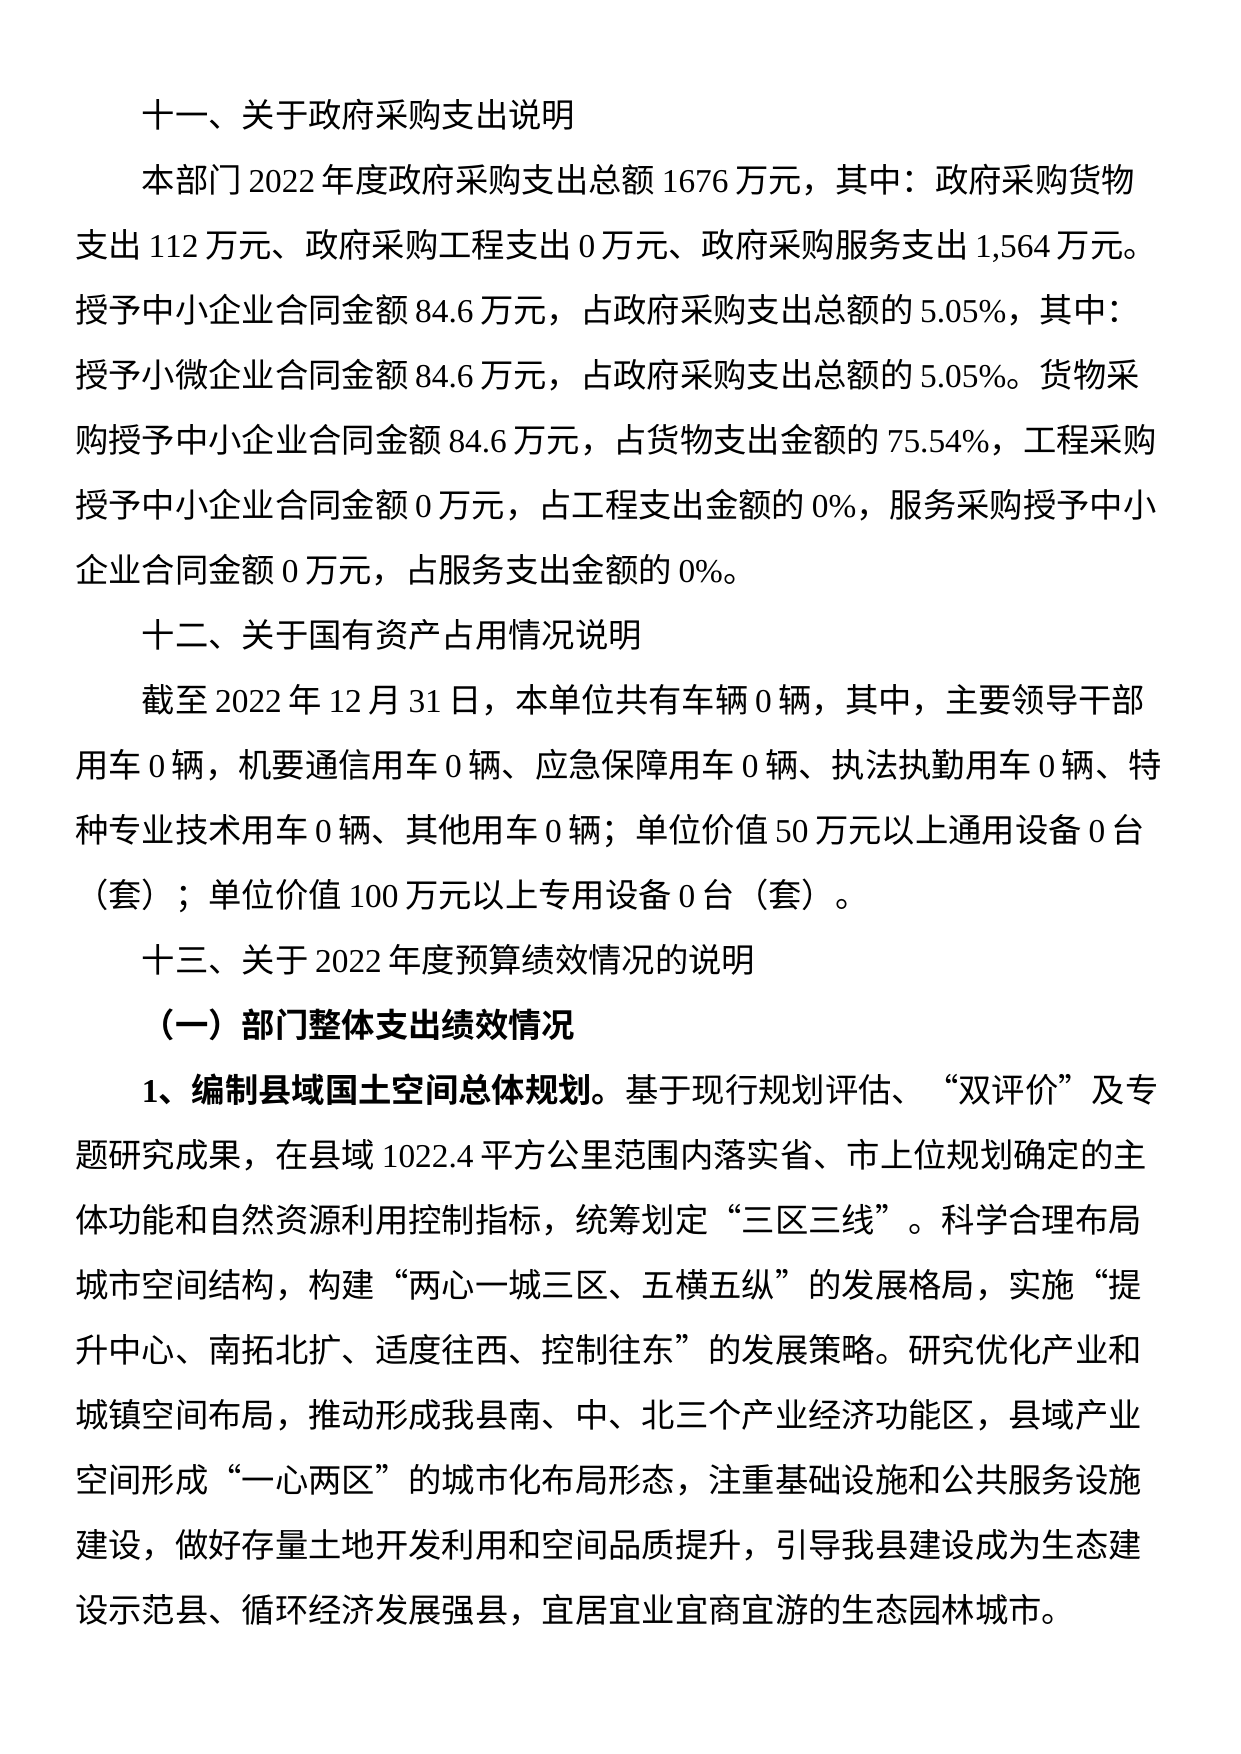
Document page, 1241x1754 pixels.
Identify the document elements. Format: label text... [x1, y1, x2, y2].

text （一）部门整体支出绩效情况 [75, 991, 1165, 1056]
text 十三、关于2022年度预算绩效情况的说明 [75, 926, 1165, 991]
text 十二、关于国有资产占用情况说明 [75, 601, 1165, 666]
text 本部门2022年度政府采购支出总额1676万元，其中：政府采购货物支出112万元、政府采购工程支出0万元、政府采购服务支出1,564万元。授予中小企业合同金额84.6万元，占政府采购支出总额的5.05%，其中：授予小微企业合同金额84.6万元，占政府采购支出总额的5.05%。货物采购授予中小企业合同金额84.6万元，占货物支出金额的75.54%，工程采购授予中小企业合同金额0万元，占工程支出金额的0%，服务采购授予中小企业合同金额0万元，占服务支出金额的0%。 [75, 146, 1165, 601]
text 截至2022年12月31日，本单位共有车辆0辆，其中，主要领导干部用车0辆，机要通信用车0辆、应急保障用车0辆、执法执勤用车0辆、特种专业技术用车0辆、其他用车0辆；单位价值50万元以上通用设备0台（套）；单位价值100万元以上专用设备0台（套）。 [75, 666, 1165, 926]
text 1、编制县域国土空间总体规划。基于现行规划评估、“双评价”及专题研究成果，在县域1022.4平方公里范围内落实省、市上位规划确定的主体功能和自然资源利用控制指标，统筹划定“三区三线”。科学合理布局城市空间结构，构建“两心一城三区、五横五纵”的发展格局，实施“提升中心、南拓北扩、适度往西、控制往东”的发展策略。研究优化产业和城镇空间布局，推动形成我县南、中、北三个产业经济功能区，县域产业空间形成“一心两区”的城市化布局形态，注重基础设施和公共服务设施建设，做好存量土地开发利用和空间品质提升，引导我县建设成为生态建设示范县、循环经济发展强县，宜居宜业宜商宜游的生态园林城市。 [75, 1056, 1165, 1641]
text 十一、关于政府采购支出说明 [75, 81, 1165, 146]
